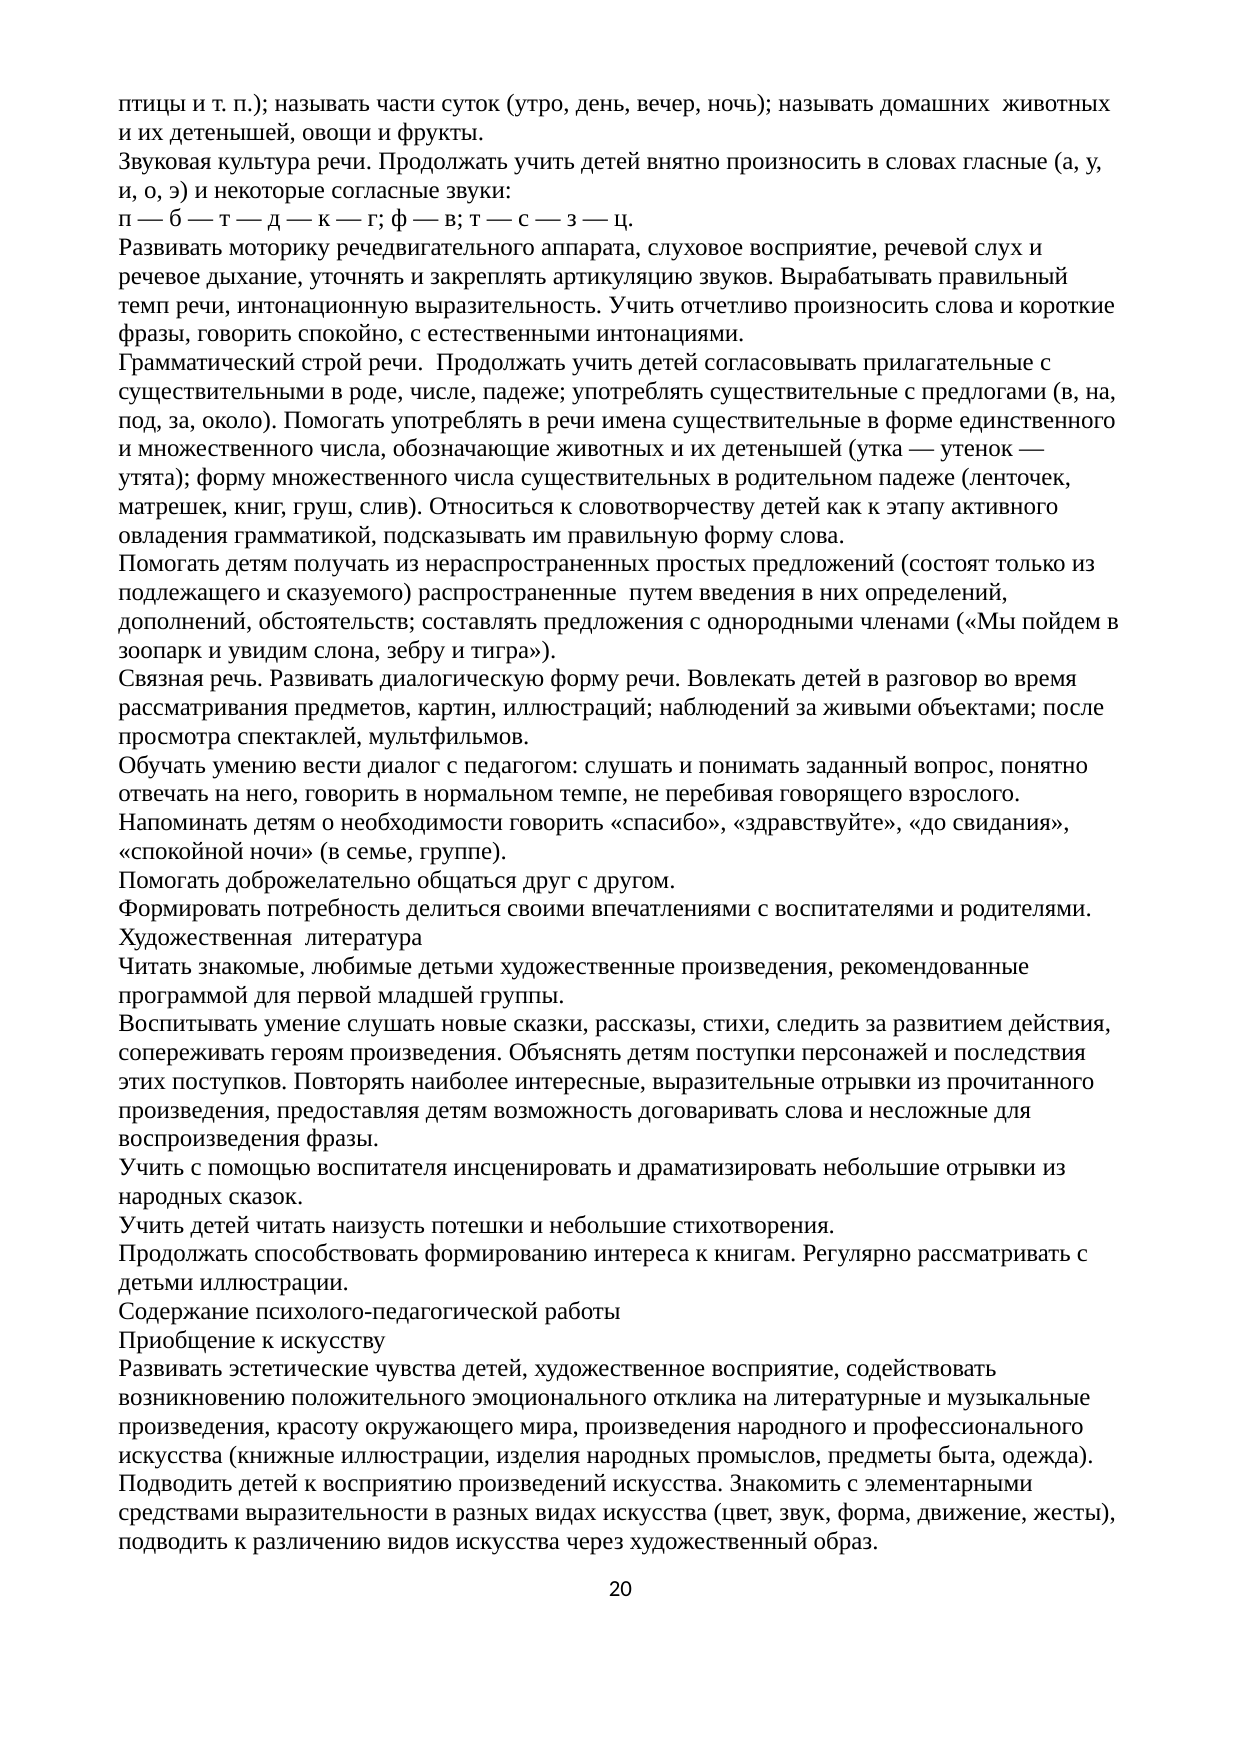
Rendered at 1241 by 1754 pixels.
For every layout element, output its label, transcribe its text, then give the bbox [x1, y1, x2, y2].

text Продолжать способствовать формированию интереса к книгам. Регулярно рассматривать с детьми иллюстрации. [118, 1238, 1122, 1296]
text Формировать потребность делиться своими впечатлениями с воспитателями и родителями. [118, 893, 1122, 922]
text Грамматический строй речи. Продолжать учить детей согласовывать прилагательные с существительными в роде, числе, падеже; употреблять существительные с предлогами (в, на, под, за, около). Помогать употреблять в речи имена существительные в форме единственного и множественного числа, обозначающие животных и их детенышей (утка — утенок — утята); форму множественного числа существительных в родительном падеже (ленточек, матрешек, книг, груш, слив). Относиться к словотворчеству детей как к этапу активного овладения грамматикой, подсказывать им правильную форму слова. [118, 347, 1122, 548]
text Развивать эстетические чувства детей, художественное восприятие, содействовать возникновению положительного эмоционального отклика на литературные и музыкальные произведения, красоту окружающего мира, произведения народного и профессионального искусства (книжные иллюстрации, изделия народных промыслов, предметы быта, одежда). [118, 1353, 1122, 1468]
text п — б — т — д — к — г; ф — в; т — с — з — ц. [118, 203, 1122, 232]
text Звуковая культура речи. Продолжать учить детей внятно произносить в словах гласные (а, у, и, о, э) и некоторые согласные звуки: [118, 146, 1122, 203]
text Учить с помощью воспитателя инсценировать и драматизировать небольшие отрывки из народных сказок. [118, 1152, 1122, 1210]
text Воспитывать умение слушать новые сказки, рассказы, стихи, следить за развитием действия, сопереживать героям произведения. Объяснять детям поступки персонажей и последствия этих поступков. Повторять наиболее интересные, выразительные отрывки из прочитанного произведения, предоставляя детям возможность договаривать слова и несложные для воспроизведения фразы. [118, 1008, 1122, 1152]
text Читать знакомые, любимые детьми художественные произведения, рекомендованные программой для первой младшей группы. [118, 951, 1122, 1008]
text Обучать умению вести диалог с педагогом: слушать и понимать заданный вопрос, понятно отвечать на него, говорить в нормальном темпе, не перебивая говорящего взрослого. [118, 750, 1122, 807]
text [118, 88, 1122, 146]
text Учить детей читать наизусть потешки и небольшие стихотворения. [118, 1210, 1122, 1238]
text Подводить детей к восприятию произведений искусства. Знакомить с элементарными средствами выразительности в разных видах искусства (цвет, звук, форма, движение, жесты), подводить к различению видов искусства через художественный образ. [118, 1468, 1122, 1555]
text Связная речь. Развивать диалогическую форму речи. Вовлекать детей в разговор во время рассматривания предметов, картин, иллюстраций; наблюдений за живыми объектами; после просмотра спектаклей, мультфильмов. [118, 663, 1122, 750]
text Художественная литература [118, 922, 1122, 951]
text Приобщение к искусству [118, 1325, 1122, 1353]
text Развивать моторику речедвигательного аппарата, слуховое восприятие, речевой слух и речевое дыхание, уточнять и закреплять артикуляцию звуков. Вырабатывать правильный темп речи, интонационную выразительность. Учить отчетливо произносить слова и короткие фразы, говорить спокойно, с естественными интонациями. [118, 232, 1122, 347]
text Помогать детям получать из нераспространенных простых предложений (состоят только из подлежащего и сказуемого) распространенные путем введения в них определений, дополнений, обстоятельств; составлять предложения с однородными членами («Мы пойдем в зоопарк и увидим слона, зебру и тигра»). [118, 548, 1122, 663]
text Помогать доброжелательно общаться друг с другом. [118, 865, 1122, 893]
text Напоминать детям о необходимости говорить «спасибо», «здравствуйте», «до свидания», «спокойной ночи» (в семье, группе). [118, 807, 1122, 865]
text Содержание психолого-педагогической работы [118, 1296, 1122, 1325]
